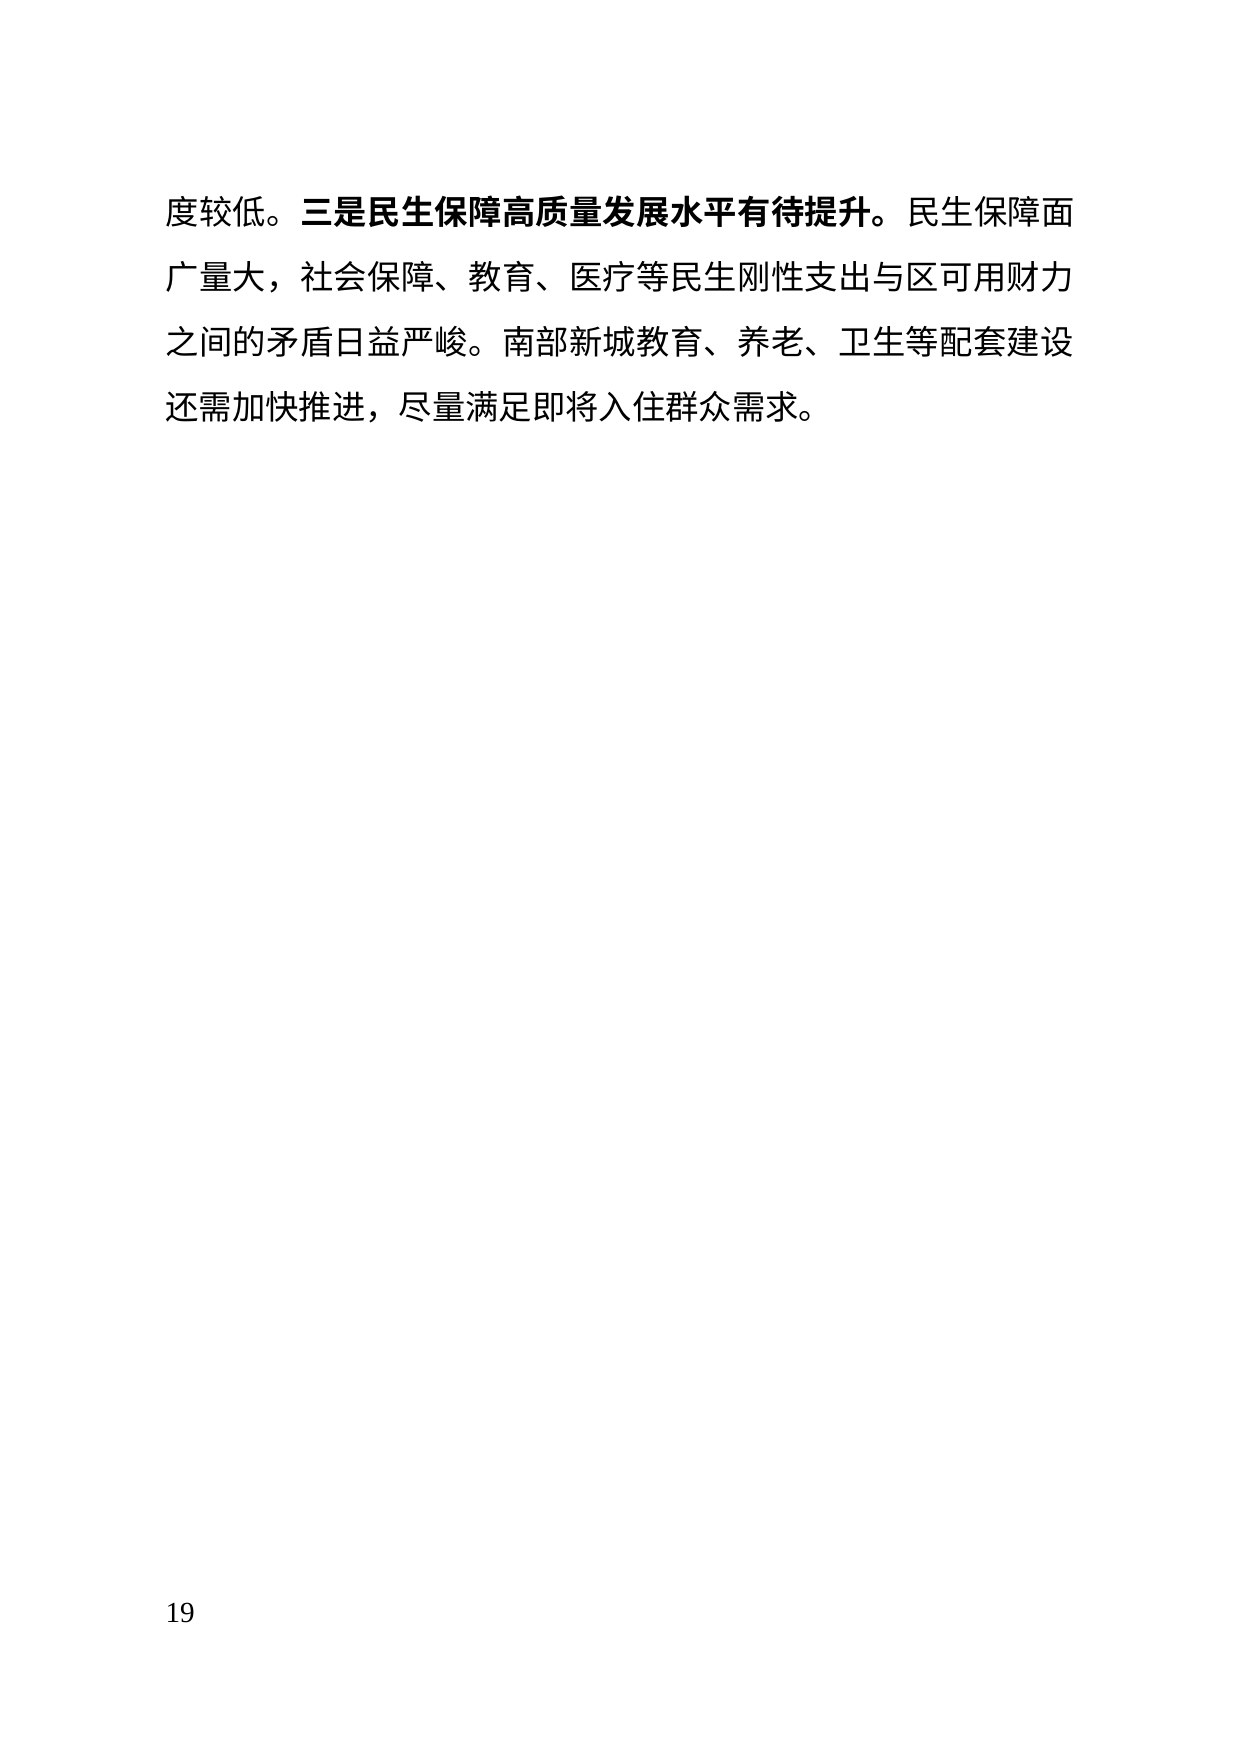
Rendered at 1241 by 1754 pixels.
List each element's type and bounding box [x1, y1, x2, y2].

text [165, 177, 1075, 437]
